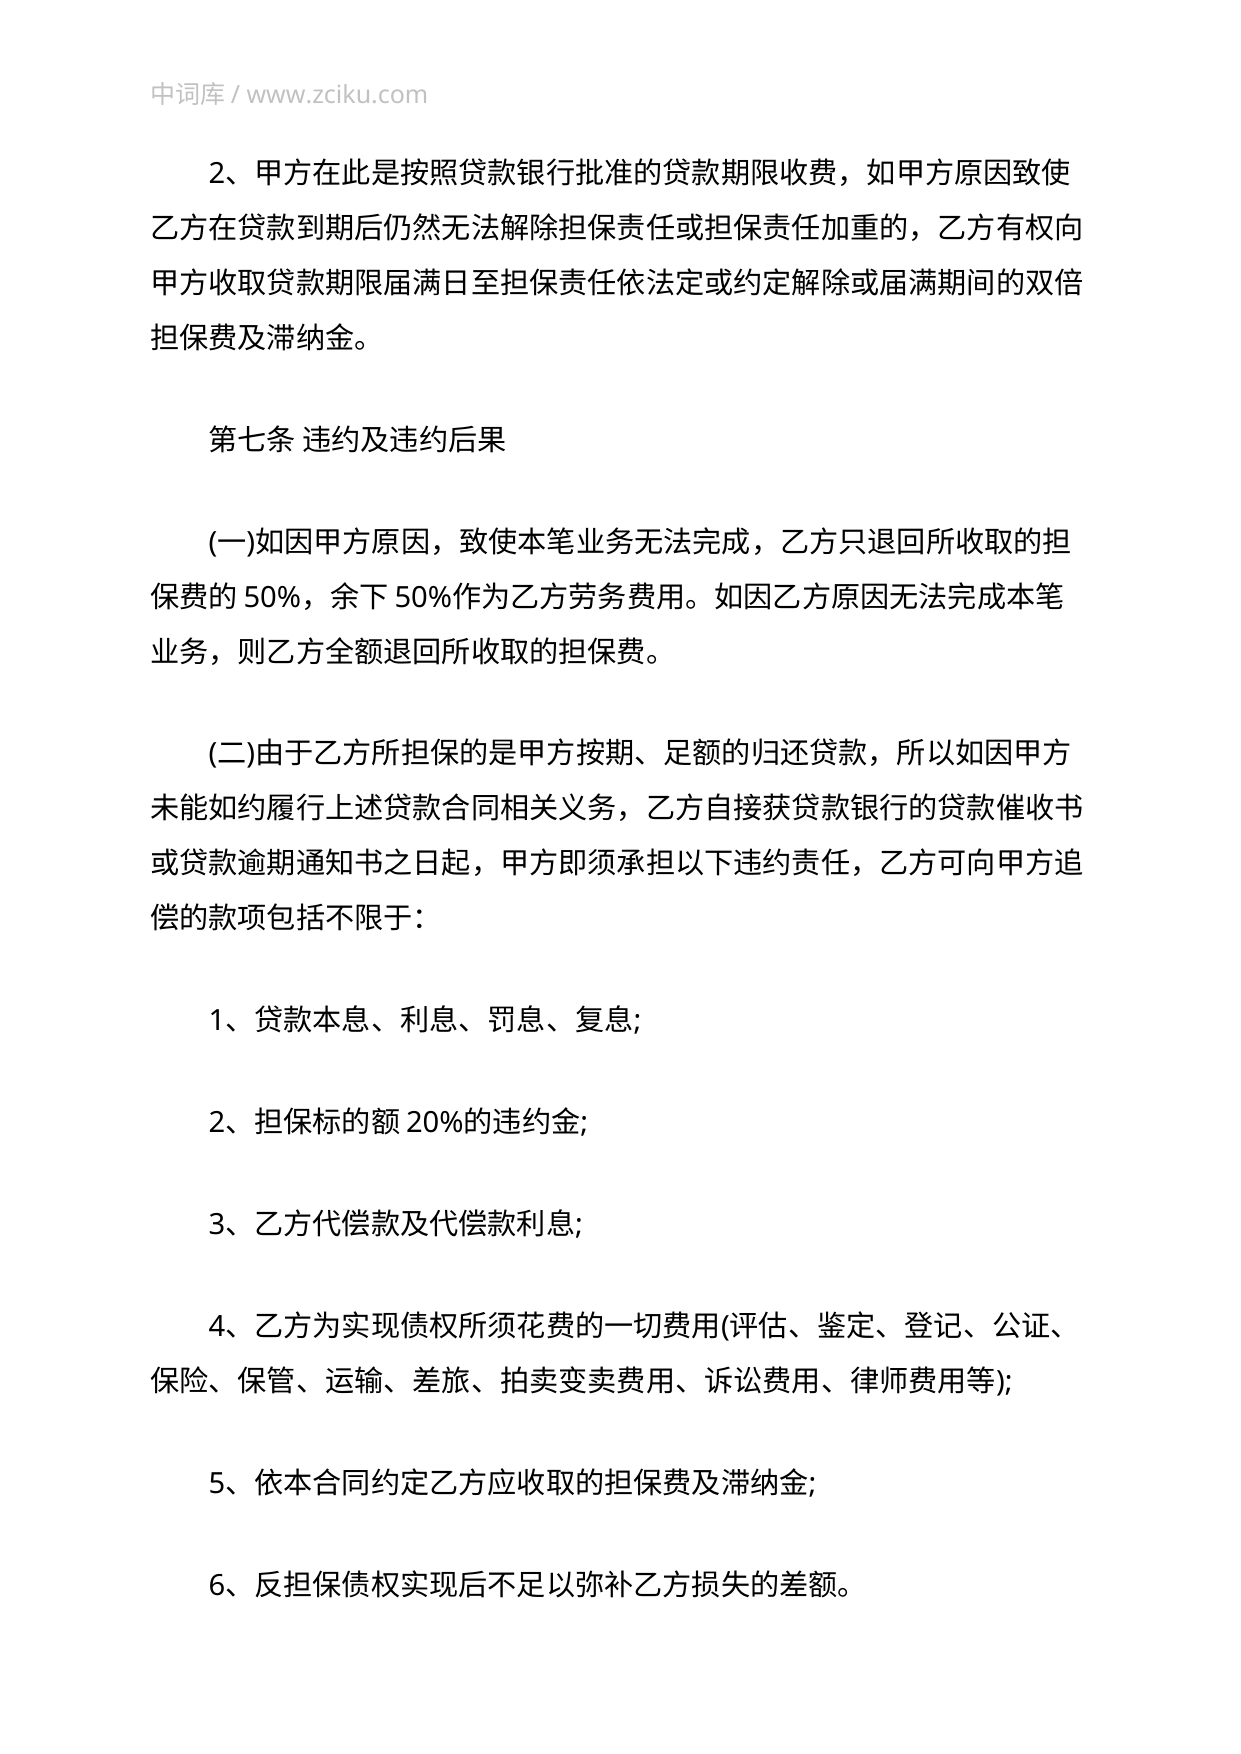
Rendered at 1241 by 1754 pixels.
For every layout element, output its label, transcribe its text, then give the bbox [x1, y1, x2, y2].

text 1、贷款本息、利息、罚息、复息; [150, 997, 1090, 1039]
text (二)由于乙方所担保的是甲方按期、足额的归还贷款，所以如因甲方未能如约履行上述贷款合同相关义务，乙方自接获贷款银行的贷款催收书或贷款逾期通知书之日起，甲方即须承担以下违约责任，乙方可向甲方追偿的款项包括不限于： [150, 730, 1090, 937]
text 4、乙方为实现债权所须花费的一切费用(评估、鉴定、登记、公证、保险、保管、运输、差旅、拍卖变卖费用、诉讼费用、律师费用等); [150, 1303, 1090, 1400]
text 3、乙方代偿款及代偿款利息; [150, 1201, 1090, 1243]
text 第七条 违约及违约后果 [150, 417, 1090, 459]
text (一)如因甲方原因，致使本笔业务无法完成，乙方只退回所收取的担保费的50%，余下50%作为乙方劳务费用。如因乙方原因无法完成本笔业务，则乙方全额退回所收取的担保费。 [150, 518, 1090, 671]
text 2、担保标的额20%的违约金; [150, 1099, 1090, 1141]
text 5、依本合同约定乙方应收取的担保费及滞纳金; [150, 1459, 1090, 1502]
text 6、反担保债权实现后不足以弥补乙方损失的差额。 [150, 1562, 1090, 1604]
text 2、甲方在此是按照贷款银行批准的贷款期限收费，如甲方原因致使乙方在贷款到期后仍然无法解除担保责任或担保责任加重的，乙方有权向甲方收取贷款期限届满日至担保责任依法定或约定解除或届满期间的双倍担保费及滞纳金。 [150, 150, 1090, 357]
